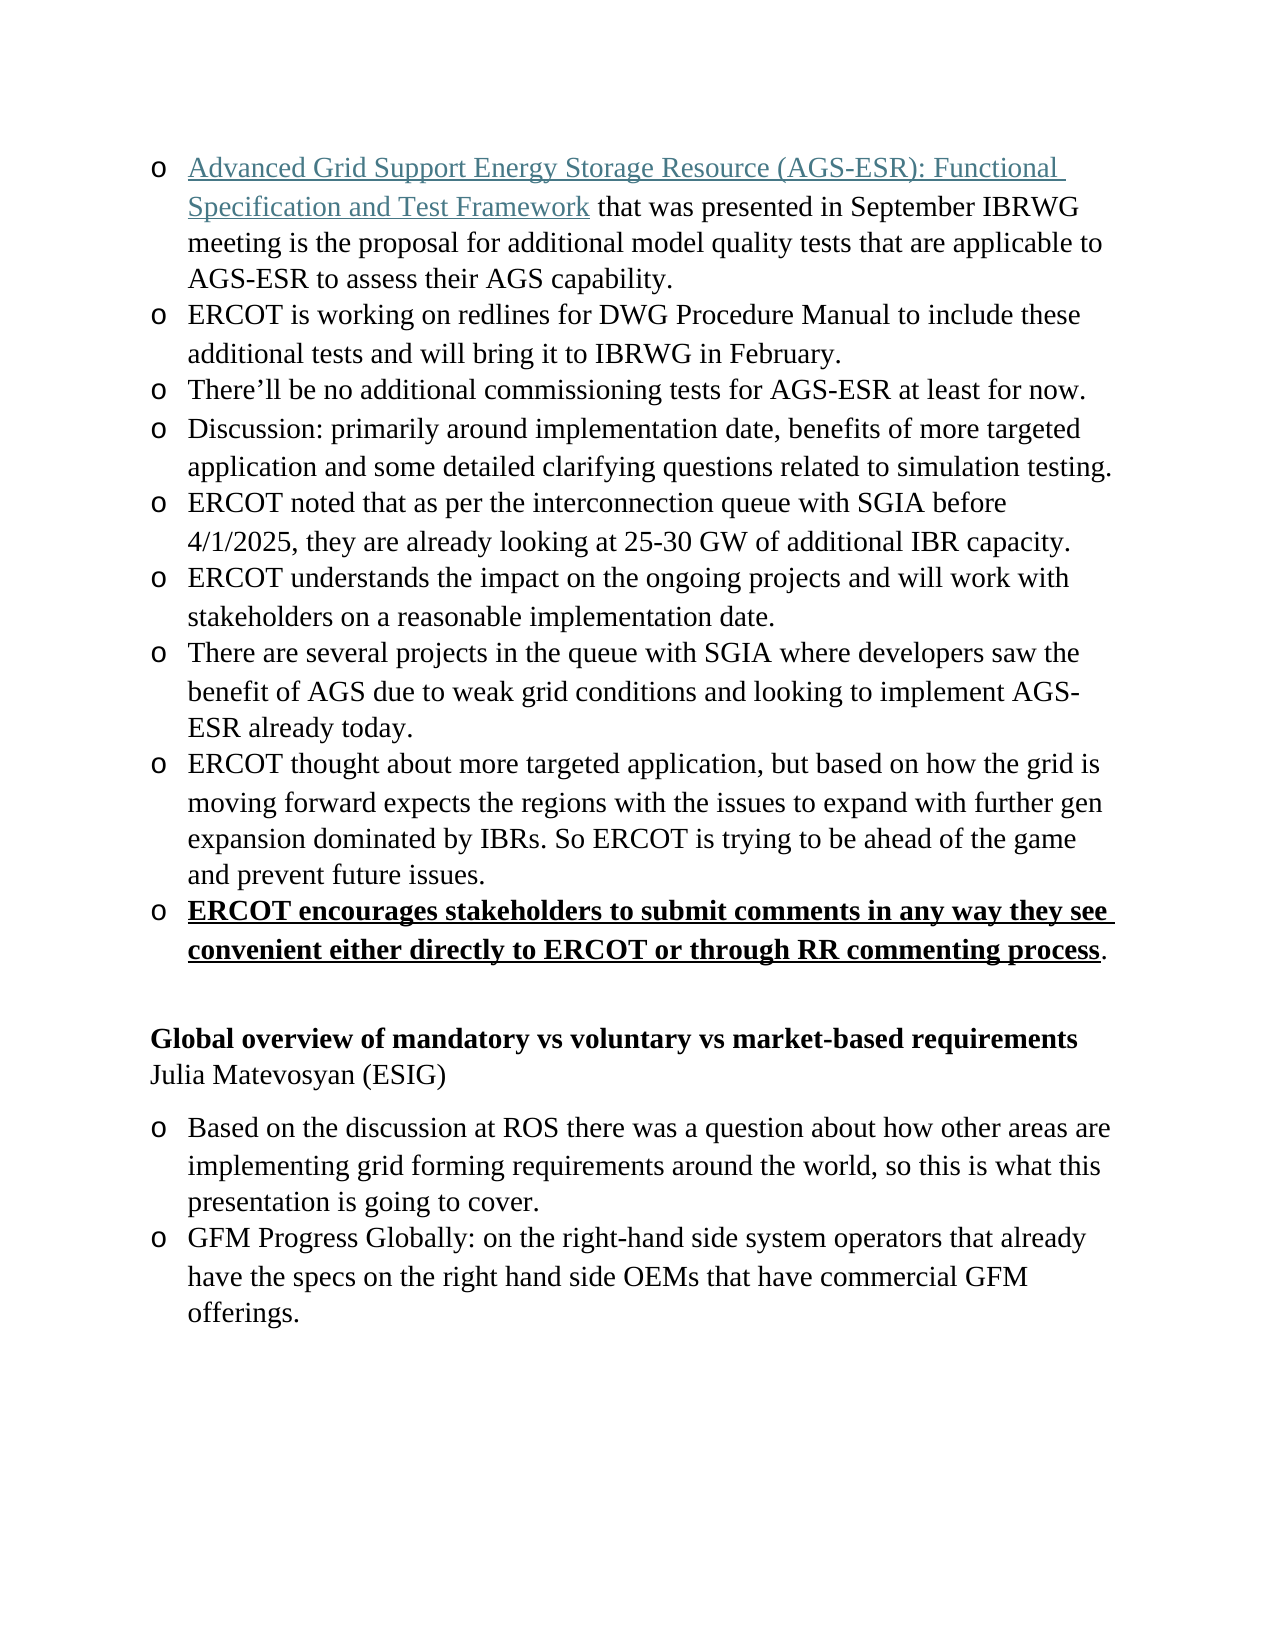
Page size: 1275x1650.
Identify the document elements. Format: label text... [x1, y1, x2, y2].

list Based on the discussion at ROS there was a question about how other areas are implementing grid forming requirements around the world, so this is what this presentation is going to cover. [150, 1110, 1125, 1218]
list Advanced Grid Support Energy Storage Resource (AGS-ESR): Functional Specification and Test Framework that was presented in September IBRWG meeting is the proposal for additional model quality tests that are applicable to AGS-ESR to assess their AGS capability. [150, 150, 1125, 294]
list ERCOT noted that as per the interconnection queue with SGIA before 4/1/2025, they are already looking at 25-30 GW of additional IBR capacity. [150, 486, 1125, 558]
list ERCOT is working on redlines for DWG Procedure Manual to include these additional tests and will bring it to IBRWG in February. [150, 297, 1125, 369]
list ERCOT thought about more targeted application, but based on how the grid is moving forward expects the regions with the issues to expand with further gen expansion dominated by IBRs. So ERCOT is trying to be ahead of the game and prevent future issues. [150, 746, 1125, 891]
list There’ll be no additional commissioning tests for AGS-ESR at least for now. [150, 372, 1125, 408]
list ERCOT understands the impact on the ongoing projects and will work with stakeholders on a reasonable implementation date. [150, 560, 1125, 632]
list ERCOT encourages stakeholders to submit comments in any way they see convenient either directly to ERCOT or through RR commenting process. [150, 893, 1125, 965]
list GFM Progress Globally: on the right-hand side system operators that already have the specs on the right hand side OEMs that have commercial GFM offerings. [150, 1221, 1125, 1329]
text Global overview of mandatory vs voluntary vs market-based requirements Julia Matevosyan (ESIG) [150, 1021, 1125, 1090]
list There are several projects in the queue with SGIA where developers saw the benefit of AGS due to weak grid conditions and looking to implement AGS-ESR already today. [150, 635, 1125, 743]
list Discussion: primarily around implementation date, benefits of more targeted application and some detailed clarifying questions related to simulation testing. [150, 411, 1125, 483]
